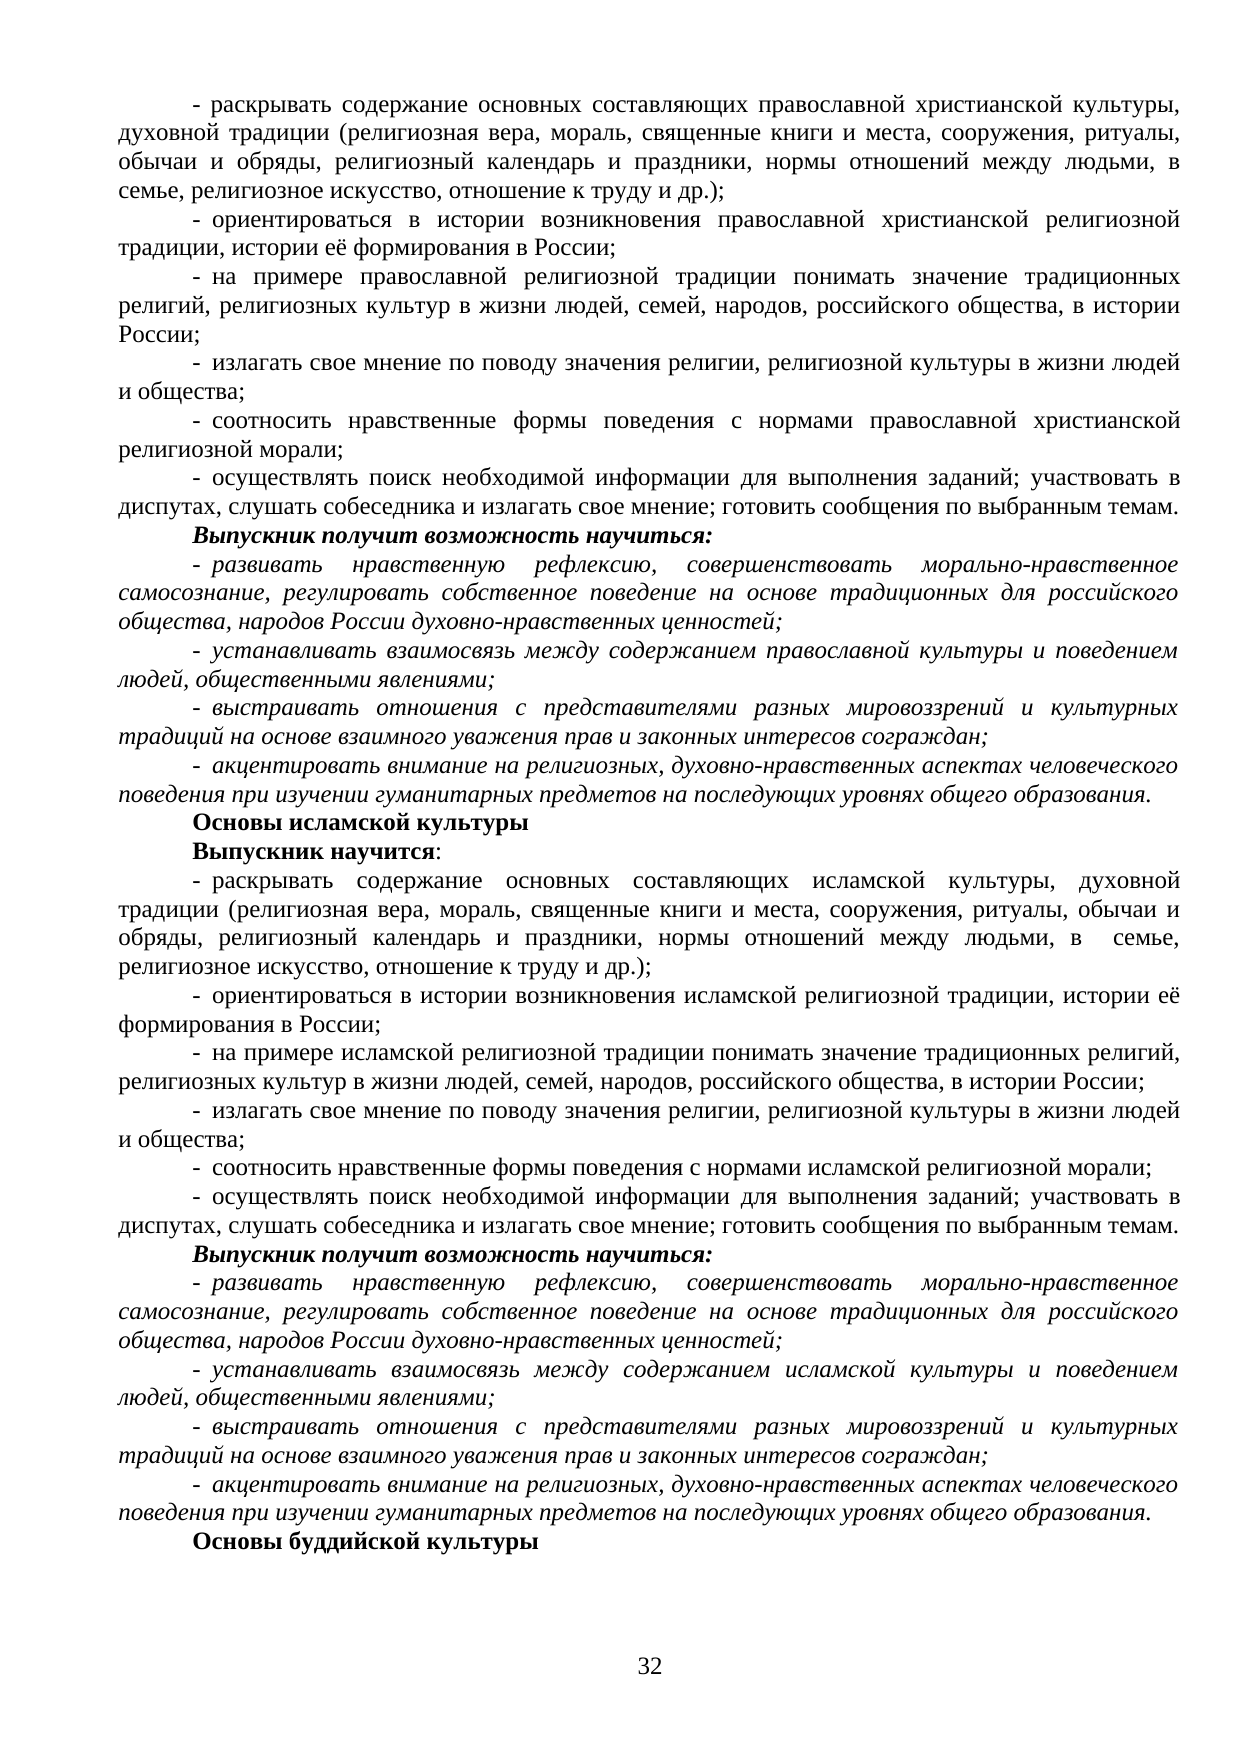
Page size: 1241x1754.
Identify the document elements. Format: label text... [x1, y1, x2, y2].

text - развивать нравственную рефлексию, совершенствовать морально-нравственное самосознание, регулировать собственное поведение на основе традиционных для российского общества, народов России духовно-нравственных ценностей; [118, 549, 1181, 635]
text - развивать нравственную рефлексию, совершенствовать морально-нравственное самосознание, регулировать собственное поведение на основе традиционных для российского общества, народов России духовно-нравственных ценностей; [118, 1267, 1181, 1354]
text Основы исламской культуры [118, 807, 1181, 836]
text Выпускник научится: [118, 836, 1181, 865]
text Основы буддийской культуры [118, 1526, 1181, 1555]
text - устанавливать взаимосвязь между содержанием православной культуры и поведением людей, общественными явлениями; [118, 635, 1181, 692]
text - соотносить нравственные формы поведения с нормами исламской религиозной морали; [118, 1152, 1181, 1181]
text - акцентировать внимание на религиозных, духовно-нравственных аспектах человеческого поведения при изучении гуманитарных предметов на последующих уровнях общего образования. [118, 1469, 1181, 1526]
text - ориентироваться в истории возникновения православной христианской религиозной традиции, истории её формирования в России; [118, 204, 1181, 261]
text - излагать свое мнение по поводу значения религии, религиозной культуры в жизни людей и общества; [118, 1095, 1181, 1152]
text - устанавливать взаимосвязь между содержанием исламской культуры и поведением людей, общественными явлениями; [118, 1354, 1181, 1411]
text Выпускник получит возможность научиться: [118, 1239, 1181, 1267]
text - ориентироваться в истории возникновения исламской религиозной традиции, истории её формирования в России; [118, 980, 1181, 1037]
text - соотносить нравственные формы поведения с нормами православной христианской религиозной морали; [118, 405, 1181, 462]
text - акцентировать внимание на религиозных, духовно-нравственных аспектах человеческого поведения при изучении гуманитарных предметов на последующих уровнях общего образования. [118, 750, 1181, 807]
text - выстраивать отношения с представителями разных мировоззрений и культурных традиций на основе взаимного уважения прав и законных интересов сограждан; [118, 692, 1181, 750]
text - на примере исламской религиозной традиции понимать значение традиционных религий, религиозных культур в жизни людей, семей, народов, российского общества, в истории России; [118, 1037, 1181, 1095]
text - выстраивать отношения с представителями разных мировоззрений и культурных традиций на основе взаимного уважения прав и законных интересов сограждан; [118, 1411, 1181, 1469]
text Выпускник получит возможность научиться: [118, 520, 1181, 549]
text - на примере православной религиозной традиции понимать значение традиционных религий, религиозных культур в жизни людей, семей, народов, российского общества, в истории России; [118, 261, 1181, 347]
text - излагать свое мнение по поводу значения религии, религиозной культуры в жизни людей и общества; [118, 347, 1181, 405]
text - раскрывать содержание основных составляющих исламской культуры, духовной традиции (религиозная вера, мораль, священные книги и места, сооружения, ритуалы, обычаи и обряды, религиозный календарь и праздники, нормы отношений между людьми, в семье, религиозное искусство, отношение к труду и др.); [118, 865, 1181, 980]
text - раскрывать содержание основных составляющих православной христианской культуры, духовной традиции (религиозная вера, мораль, священные книги и места, сооружения, ритуалы, обычаи и обряды, религиозный календарь и праздники, нормы отношений между людьми, в семье, религиозное искусство, отношение к труду и др.); [118, 89, 1181, 204]
